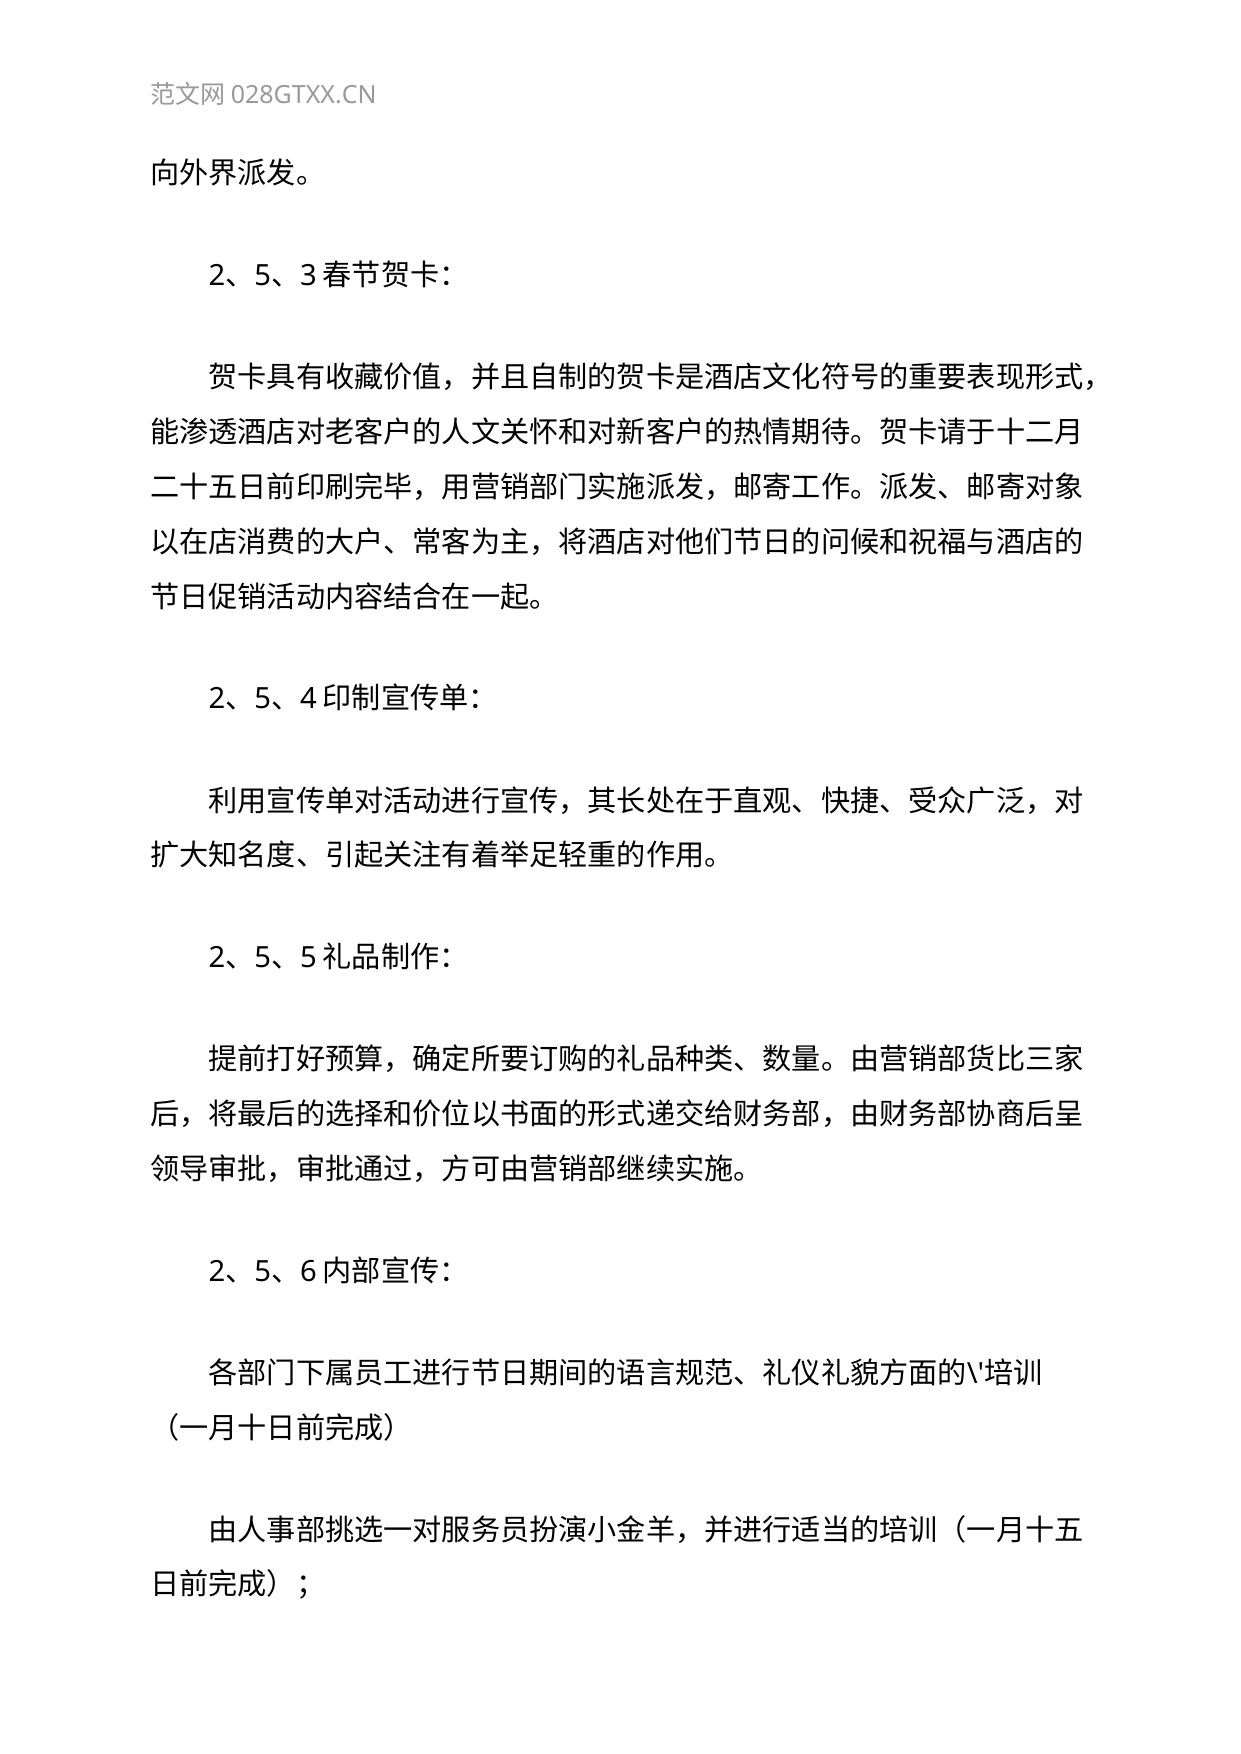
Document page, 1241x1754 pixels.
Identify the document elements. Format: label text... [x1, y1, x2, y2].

text 贺卡具有收藏价值，并且自制的贺卡是酒店文化符号的重要表现形式，能渗透酒店对老客户的人文关怀和对新客户的热情期待。贺卡请于十二月二十五日前印刷完毕，用营销部门实施派发，邮寄工作。派发、邮寄对象以在店消费的大户、常客为主，将酒店对他们节日的问候和祝福与酒店的节日促销活动内容结合在一起。 [150, 354, 1090, 616]
text 提前打好预算，确定所要订购的礼品种类、数量。由营销部货比三家后，将最后的选择和价位以书面的形式递交给财务部，由财务部协商后呈领导审批，审批通过，方可由营销部继续实施。 [150, 1036, 1090, 1188]
text 2、5、3春节贺卡： [150, 252, 1090, 294]
text 2、5、5礼品制作： [150, 934, 1090, 976]
text 各部门下属员工进行节日期间的语言规范、礼仪礼貌方面的\'培训（一月十日前完成） [150, 1349, 1090, 1447]
text 利用宣传单对活动进行宣传，其长处在于直观、快捷、受众广泛，对扩大知名度、引起关注有着举足轻重的作用。 [150, 777, 1090, 874]
text 由人事部挑选一对服务员扮演小金羊，并进行适当的培训（一月十五日前完成）； [150, 1506, 1090, 1603]
text 2、5、6内部宣传： [150, 1247, 1090, 1290]
text 2、5、4印制宣传单： [150, 675, 1090, 717]
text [150, 150, 1090, 192]
